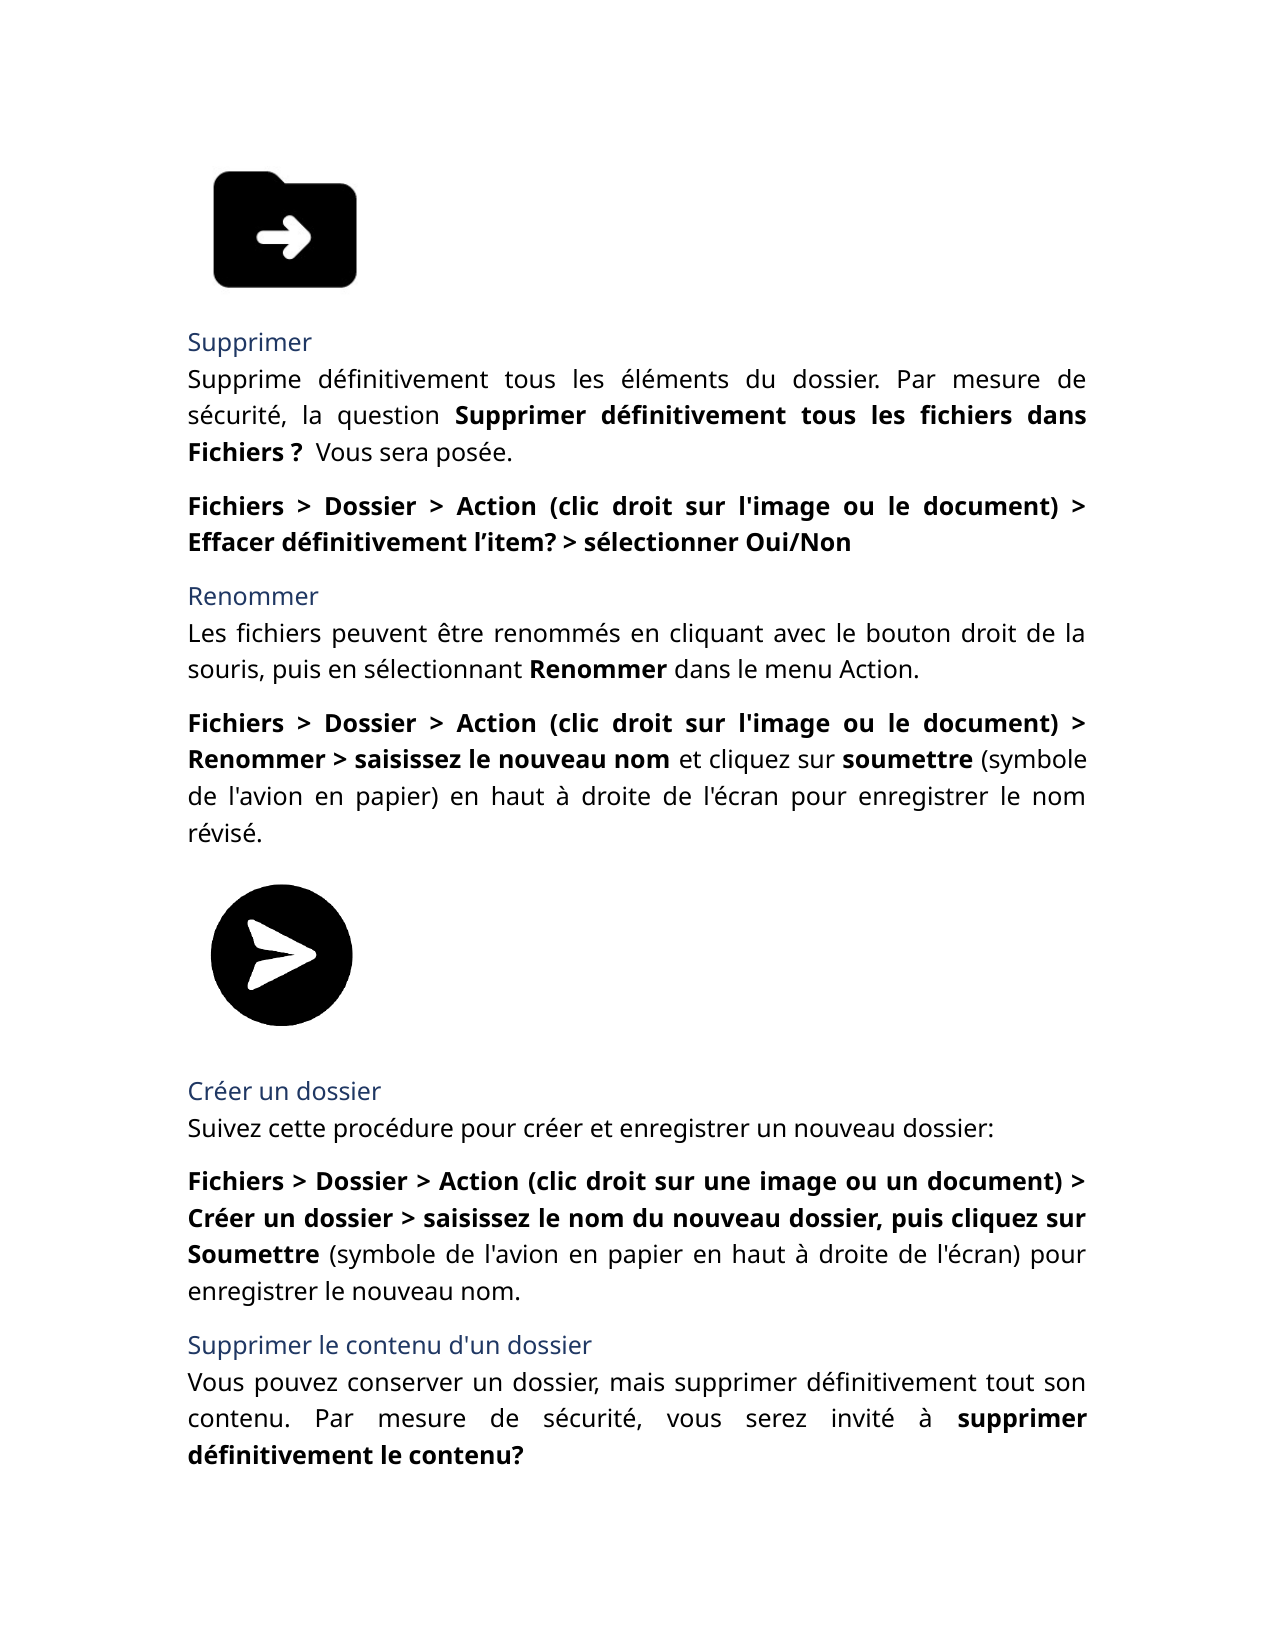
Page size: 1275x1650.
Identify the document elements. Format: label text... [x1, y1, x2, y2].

subtitle Supprimer le contenu d'un dossier [187, 1327, 1087, 1361]
picture [187, 869, 373, 1055]
text Fichiers > Dossier > Action (clic droit sur l'image ou le document) > Renommer > saisissez le nouveau nom et cliquez sur soumettre (symbole de l'avion en papier) en haut à droite de l'écran pour enregistrer le nom révisé. [187, 705, 1087, 850]
text Fichiers > Dossier > Action (clic droit sur l'image ou le document) > Effacer définitivement l’item? > sélectionner Oui/Non [187, 488, 1087, 559]
text Suivez cette procédure pour créer et enregistrer un nouveau dossier: [187, 1110, 1087, 1144]
text Les fichiers peuvent être renommés en cliquant avec le bouton droit de la souris, puis en sélectionnant Renommer dans le menu Action. [187, 615, 1087, 686]
subtitle Supprimer [187, 324, 1087, 358]
subtitle Créer un dossier [187, 1073, 1087, 1107]
text Vous pouvez conserver un dossier, mais supprimer définitivement tout son contenu. Par mesure de sécurité, vous serez invité à supprimer définitivement le contenu? [187, 1364, 1087, 1472]
picture [187, 150, 380, 306]
text Fichiers > Dossier > Action (clic droit sur une image ou un document) > Créer un dossier > saisissez le nom du nouveau dossier, puis cliquez sur Soumettre (symbole de l'avion en papier en haut à droite de l'écran) pour enregistrer le nouveau nom. [187, 1164, 1087, 1308]
text Supprime définitivement tous les éléments du dossier. Par mesure de sécurité, la question Supprimer définitivement tous les fichiers dans Fichiers ? Vous sera posée. [187, 361, 1087, 469]
subtitle Renommer [187, 578, 1087, 612]
